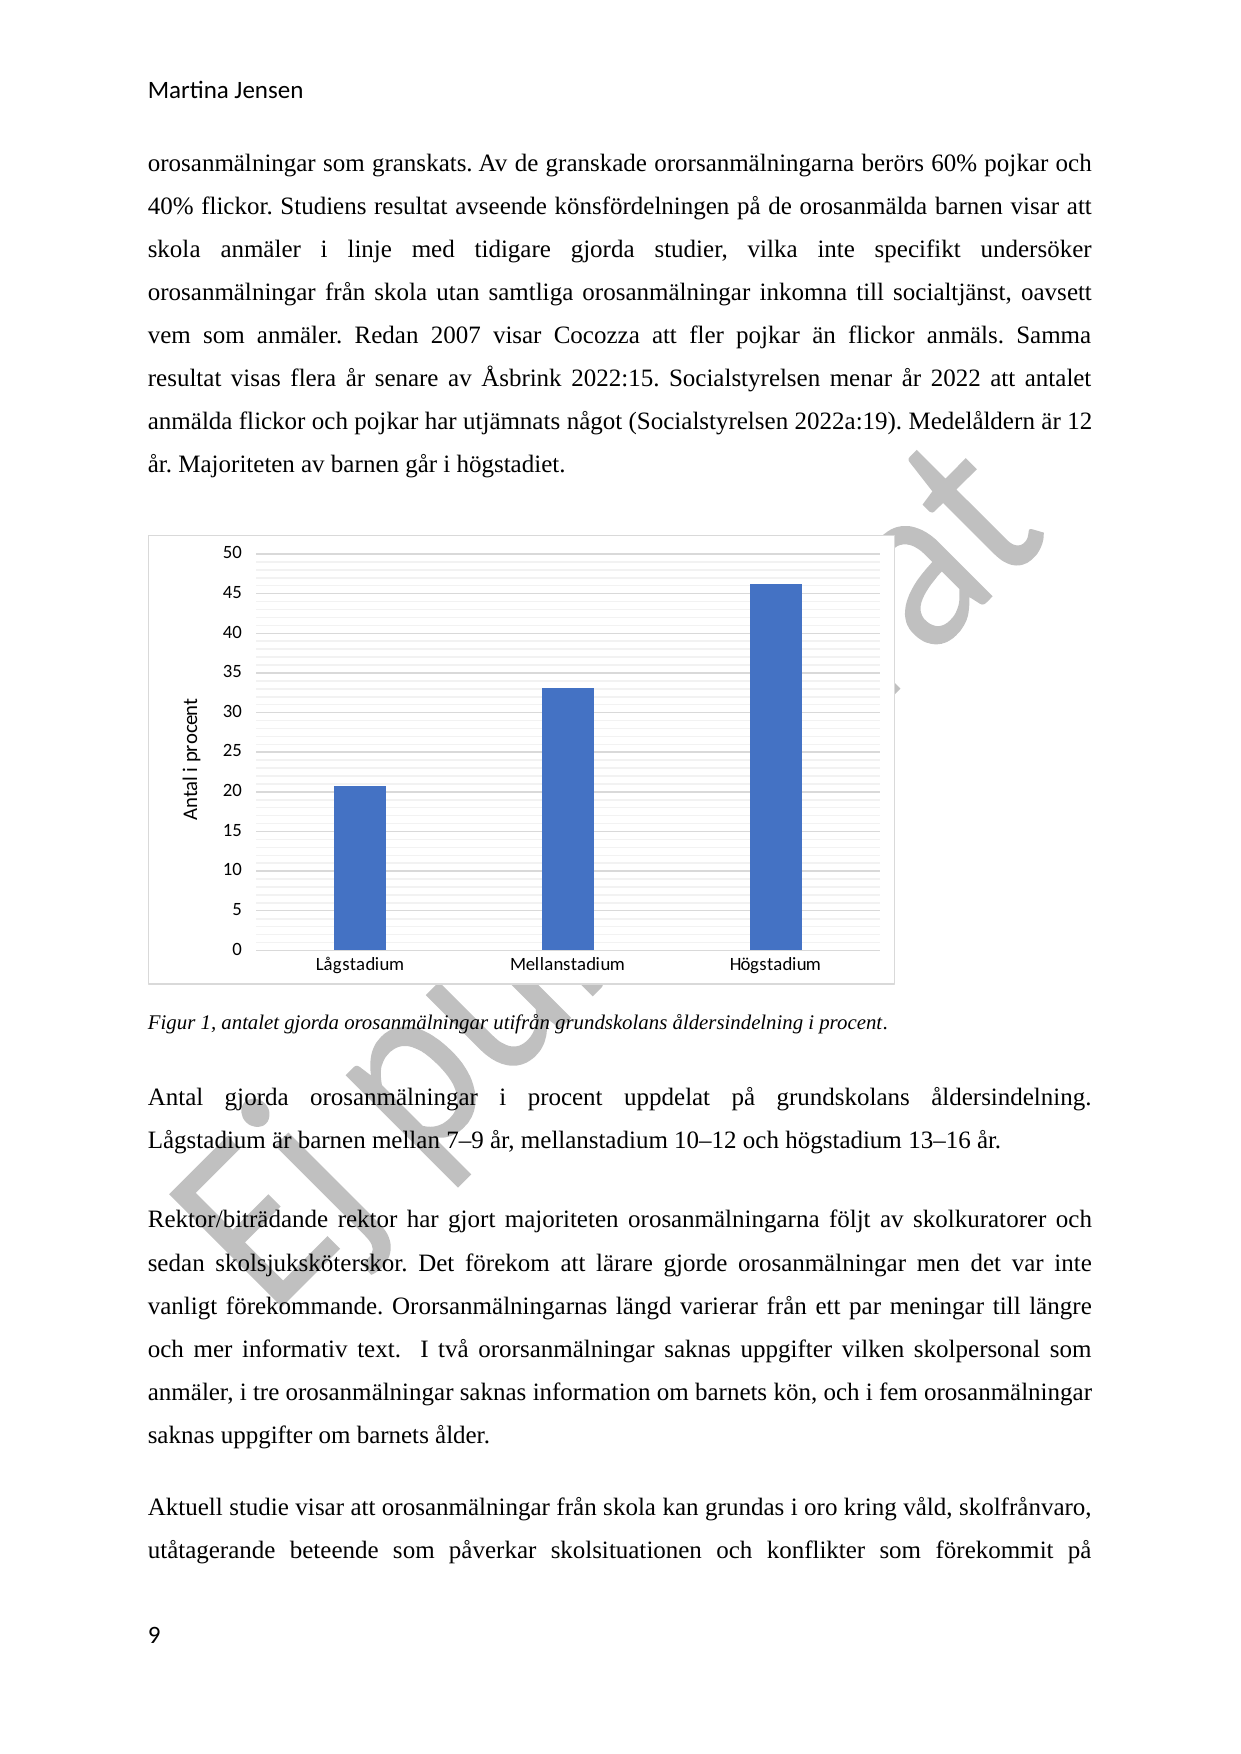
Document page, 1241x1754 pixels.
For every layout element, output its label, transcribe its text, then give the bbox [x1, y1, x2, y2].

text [148, 148, 1093, 478]
text Rektor/biträdande rektor har gjort majoriteten orosanmälningarna följt av skolkuratorer och sedan skolsjuksköterskor. Det förekom att lärare gjorde orosanmälningar men det var inte vanligt förekommande. Ororsanmälningarnas längd varierar från ett par meningar till längre och mer informativ text. I två ororsanmälningar saknas uppgifter vilken skolpersonal som anmäler, i tre orosanmälningar saknas information om barnets kön, och i fem orosanmälningar saknas uppgifter om barnets ålder. [148, 1204, 1093, 1449]
text Antal gjorda orosanmälningar i procent uppdelat på grundskolans åldersindelning. Lågstadium är barnen mellan 7–9 år, mellanstadium 10–12 och högstadium 13–16 år. [148, 1082, 1093, 1154]
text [148, 1492, 1093, 1564]
text Figur 1, antalet gjorda orosanmälningar utifrån grundskolans åldersindelning i procent. [148, 1010, 1093, 1034]
